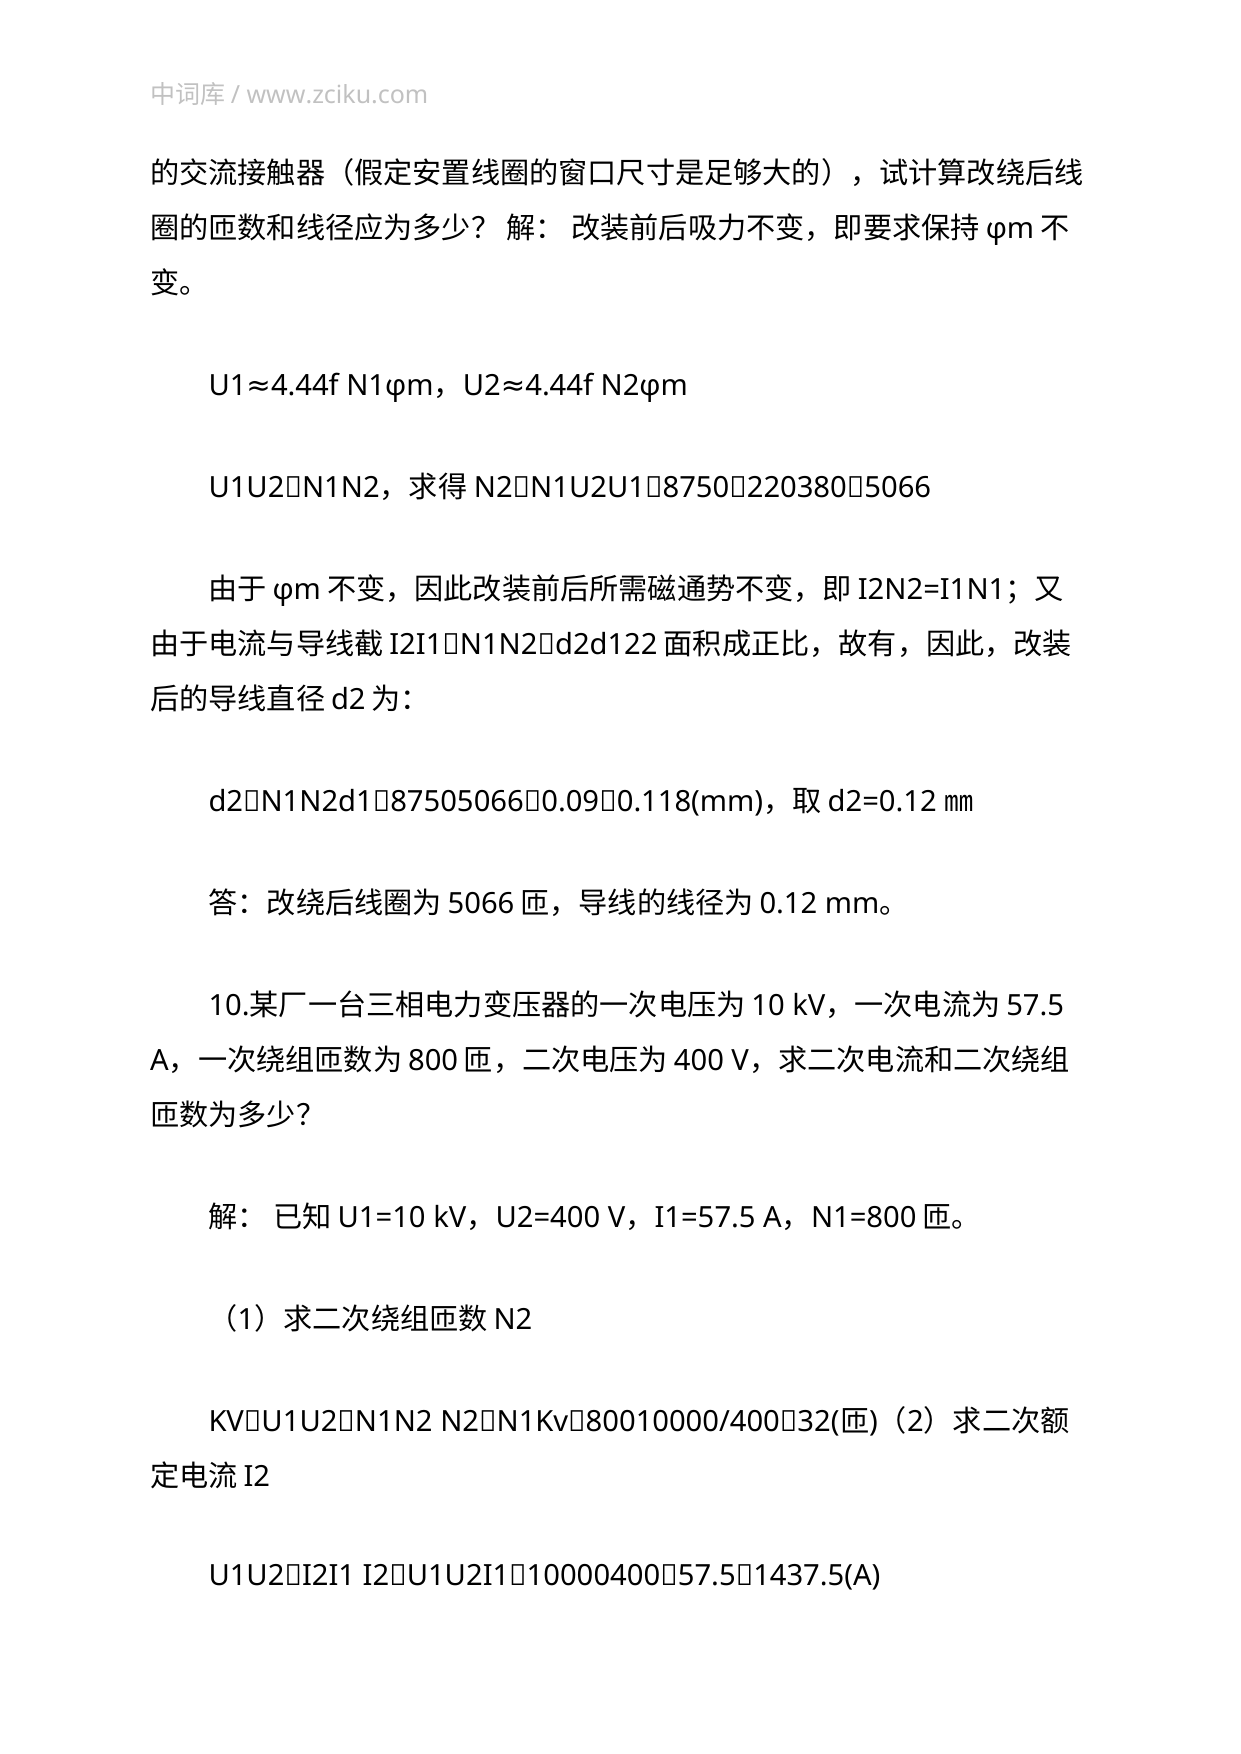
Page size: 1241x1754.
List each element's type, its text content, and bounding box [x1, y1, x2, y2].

text U1U2N1N2，求得 N2N1U2U187502203805066 [150, 464, 1090, 506]
text 解： 已知U1=10 kV，U2=400 V，I1=57.5 A，N1=800匝。 [150, 1193, 1090, 1236]
text 10.某厂一台三相电力变压器的一次电压为10 kV，一次电流为57.5 A，一次绕组匝数为800匝，二次电压为400 V，求二次电流和二次绕组匝数为多少？ [150, 982, 1090, 1134]
text U1≈4.44f N1φm，U2≈4.44f N2φm [150, 362, 1090, 404]
text d2N1N2d1875050660.090.118(mm)，取d2=0.12 ㎜ [150, 778, 1090, 820]
text U1U2I2I1 I2U1U2I11000040057.51437.5(A) [150, 1554, 1090, 1594]
text （1）求二次绕组匝数N2 [150, 1295, 1090, 1338]
text 答：改绕后线圈为5066匝，导线的线径为0.12 mm。 [150, 879, 1090, 922]
text KVU1U2N1N2 N2N1Kv80010000/40032(匝)（2）求二次额定电流I2 [150, 1397, 1090, 1495]
text 由于φm不变，因此改装前后所需磁通势不变，即I2N2=I1N1；又由于电流与导线截I2I1N1N2d2d122面积成正比，故有，因此，改装后的导线直径d2为： [150, 566, 1090, 718]
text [150, 150, 1090, 302]
